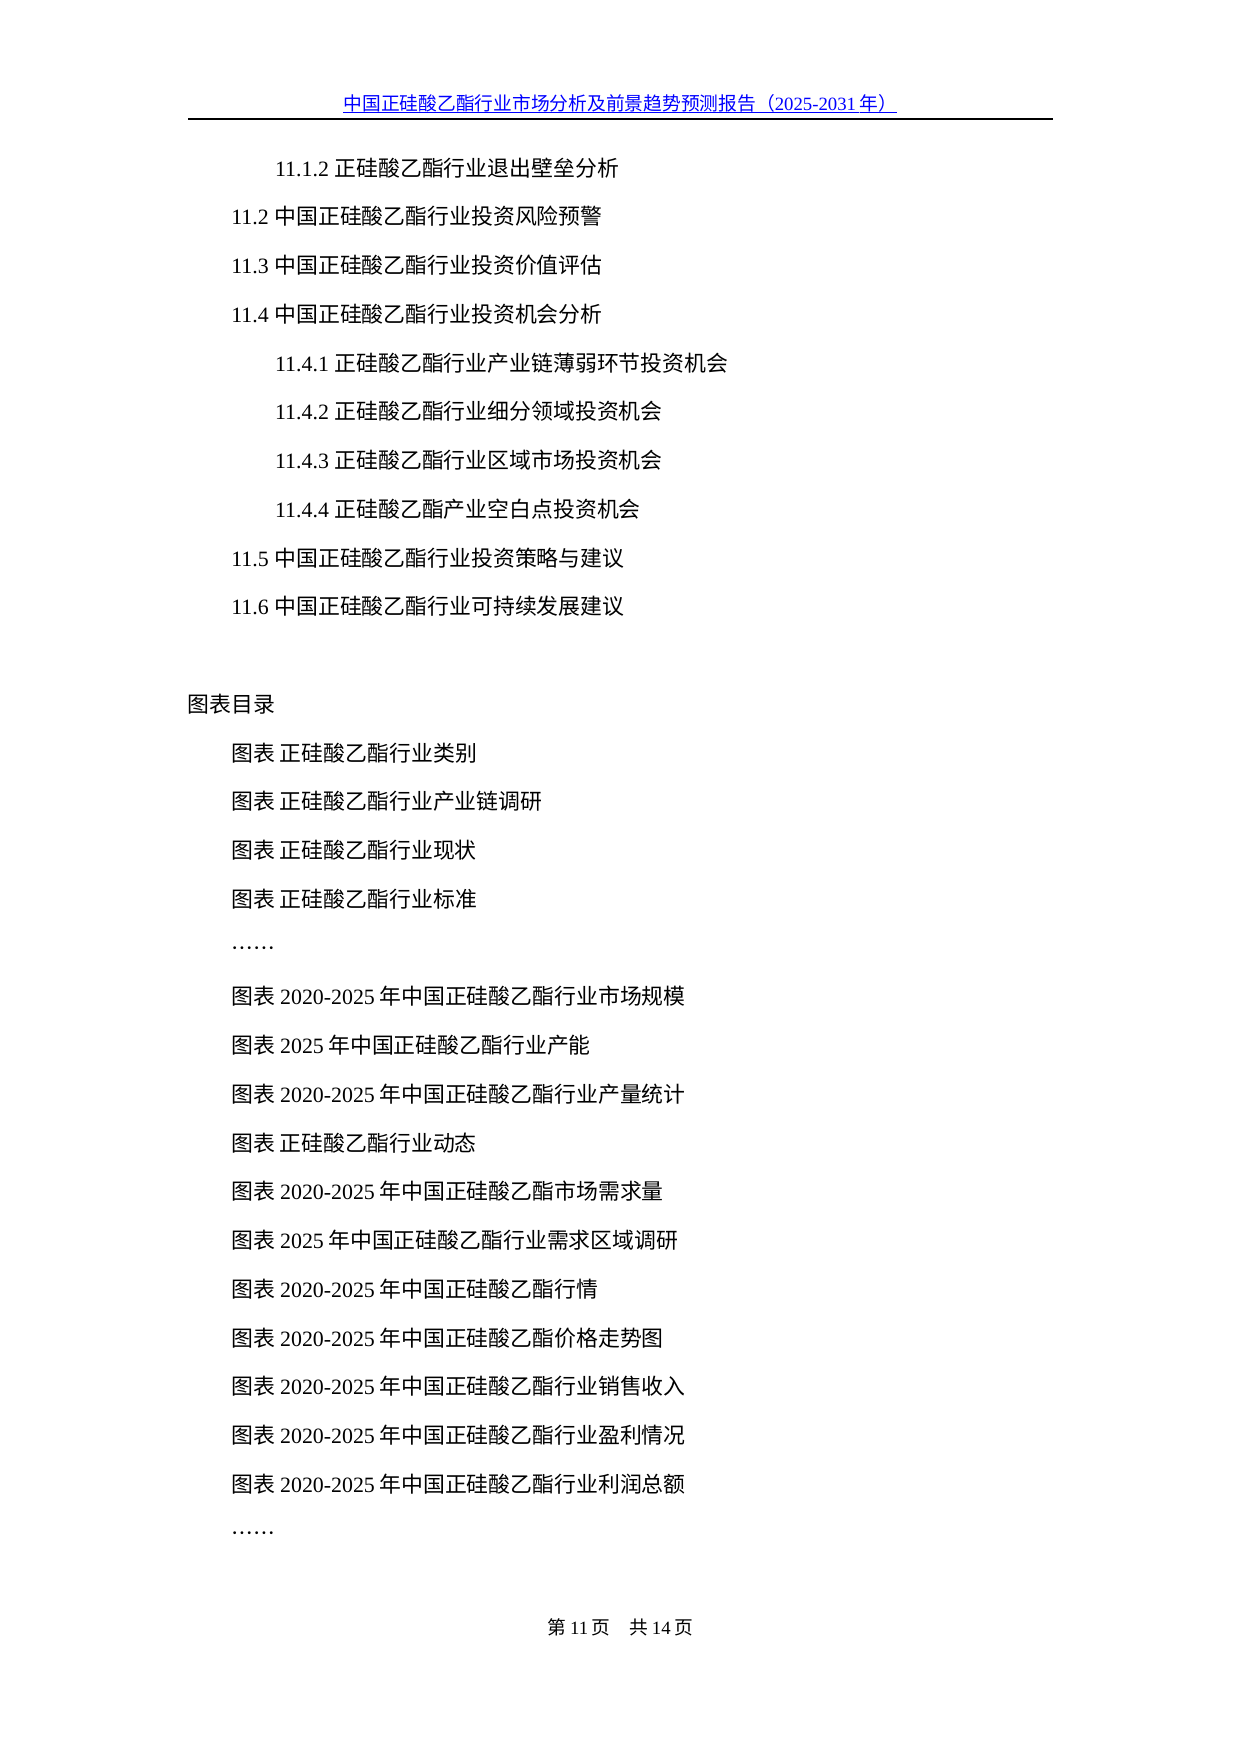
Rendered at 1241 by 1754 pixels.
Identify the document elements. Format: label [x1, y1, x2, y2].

text [187, 150, 1053, 1548]
